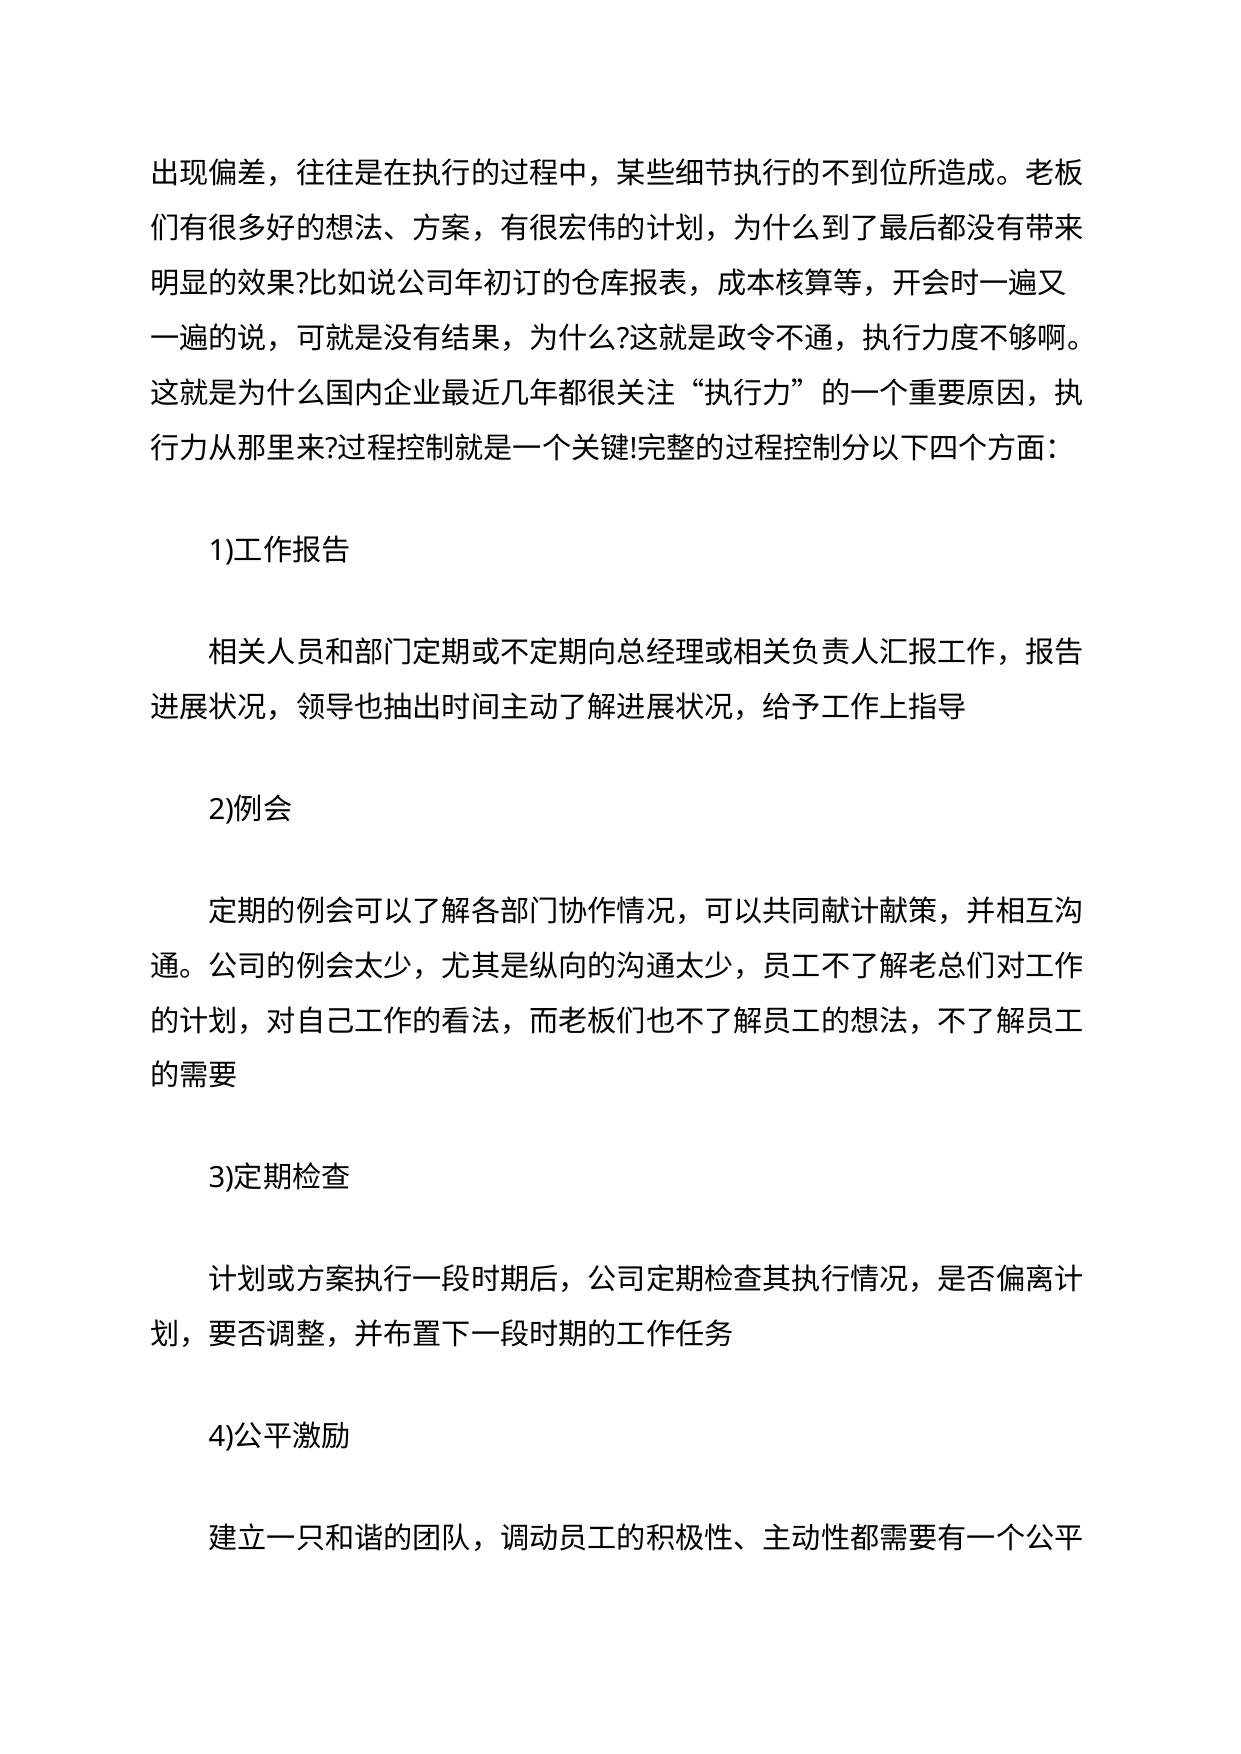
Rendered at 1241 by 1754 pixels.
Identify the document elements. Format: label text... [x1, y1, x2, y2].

text 3)定期检查 [150, 1154, 1090, 1196]
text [150, 1514, 1090, 1557]
text 计划或方案执行一段时期后，公司定期检查其执行情况，是否偏离计划，要否调整，并布置下一段时期的工作任务 [150, 1256, 1090, 1353]
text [150, 150, 1090, 467]
text 相关人员和部门定期或不定期向总经理或相关负责人汇报工作，报告进展状况，领导也抽出时间主动了解进展状况，给予工作上指导 [150, 629, 1090, 726]
text 4)公平激励 [150, 1412, 1090, 1455]
text 定期的例会可以了解各部门协作情况，可以共同献计献策，并相互沟通。公司的例会太少，尤其是纵向的沟通太少，员工不了解老总们对工作的计划，对自己工作的看法，而老板们也不了解员工的想法，不了解员工的需要 [150, 887, 1090, 1094]
text 1)工作报告 [150, 527, 1090, 569]
text 2)例会 [150, 785, 1090, 828]
